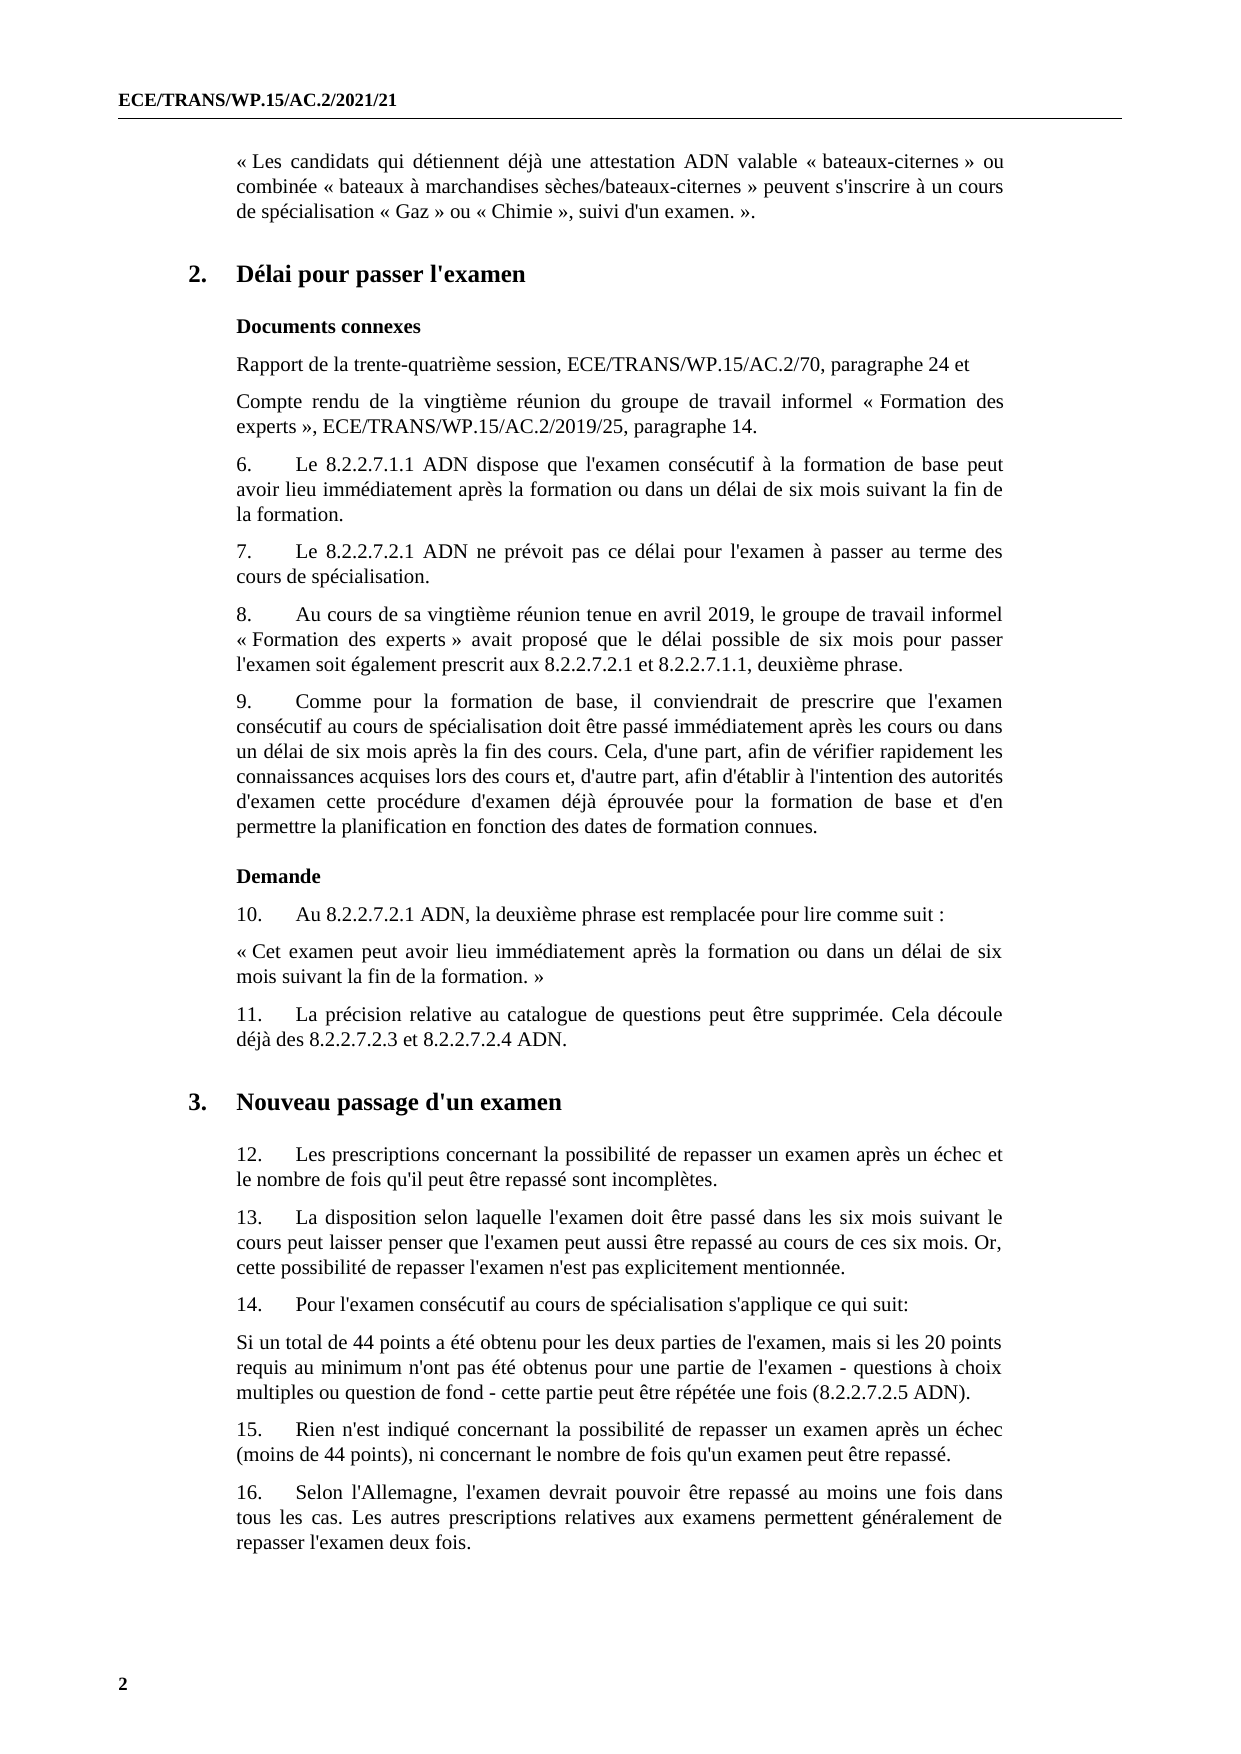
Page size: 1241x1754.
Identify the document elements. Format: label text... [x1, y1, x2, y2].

text Documents connexes [118, 313, 1004, 338]
text 11. La précision relative au catalogue de questions peut être supprimée. Cela découle déjà des 8.2.2.7.2.3 et 8.2.2.7.2.4 ADN. [236, 1001, 1004, 1051]
text 15. Rien n'est indiqué concernant la possibilité de repasser un examen après un échec (moins de 44 points), ni concernant le nombre de fois qu'un examen peut être repassé. [236, 1416, 1004, 1466]
text 3. Nouveau passage d'un examen [118, 1088, 1004, 1116]
text 8. Au cours de sa vingtième réunion tenue en avril 2019, le groupe de travail informel « Formation des experts » avait proposé que le délai possible de six mois pour passer l'examen soit également prescrit aux 8.2.2.7.2.1 et 8.2.2.7.1.1, deuxième phrase. [236, 601, 1004, 676]
text 7. Le 8.2.2.7.2.1 ADN ne prévoit pas ce délai pour l'examen à passer au terme des cours de spécialisation. [236, 538, 1004, 588]
text Demande [118, 863, 1004, 888]
text 13. La disposition selon laquelle l'examen doit être passé dans les six mois suivant le cours peut laisser penser que l'examen peut aussi être repassé au cours de ces six mois. Or, cette possibilité de repasser l'examen n'est pas explicitement mentionnée. [236, 1204, 1004, 1279]
text « Les candidats qui détiennent déjà une attestation ADN valable « bateaux-citernes » ou combinée « bateaux à marchandises sèches/bateaux-citernes » peuvent s'inscrire à un cours de spécialisation « Gaz » ou « Chimie », suivi d'un examen. ». [236, 148, 1004, 223]
text Si un total de 44 points a été obtenu pour les deux parties de l'examen, mais si les 20 points requis au minimum n'ont pas été obtenus pour une partie de l'examen - questions à choix multiples ou question de fond - cette partie peut être répétée une fois (8.2.2.7.2.5 ADN). [236, 1329, 1004, 1404]
text « Cet examen peut avoir lieu immédiatement après la formation ou dans un délai de six mois suivant la fin de la formation. » [236, 938, 1004, 988]
text 12. Les prescriptions concernant la possibilité de repasser un examen après un échec et le nombre de fois qu'il peut être repassé sont incomplètes. [236, 1141, 1004, 1191]
text 14. Pour l'examen consécutif au cours de spécialisation s'applique ce qui suit: [236, 1291, 1004, 1316]
text 6. Le 8.2.2.7.1.1 ADN dispose que l'examen consécutif à la formation de base peut avoir lieu immédiatement après la formation ou dans un délai de six mois suivant la fin de la formation. [236, 451, 1004, 526]
text Compte rendu de la vingtième réunion du groupe de travail informel « Formation des experts », ECE/TRANS/WP.15/AC.2/2019/25, paragraphe 14. [236, 388, 1004, 438]
text 16. Selon l'Allemagne, l'examen devrait pouvoir être repassé au moins une fois dans tous les cas. Les autres prescriptions relatives aux examens permettent généralement de repasser l'examen deux fois. [236, 1479, 1004, 1554]
text 9. Comme pour la formation de base, il conviendrait de prescrire que l'examen consécutif au cours de spécialisation doit être passé immédiatement après les cours ou dans un délai de six mois après la fin des cours. Cela, d'une part, afin de vérifier rapidement les connaissances acquises lors des cours et, d'autre part, afin d'établir à l'intention des autorités d'examen cette procédure d'examen déjà éprouvée pour la formation de base et d'en permettre la planification en fonction des dates de formation connues. [236, 688, 1004, 838]
text 2. Délai pour passer l'examen [118, 260, 1004, 288]
text 10. Au 8.2.2.7.2.1 ADN, la deuxième phrase est remplacée pour lire comme suit : [236, 901, 1004, 926]
text Rapport de la trente-quatrième session, ECE/TRANS/WP.15/AC.2/70, paragraphe 24 et [236, 351, 1004, 376]
